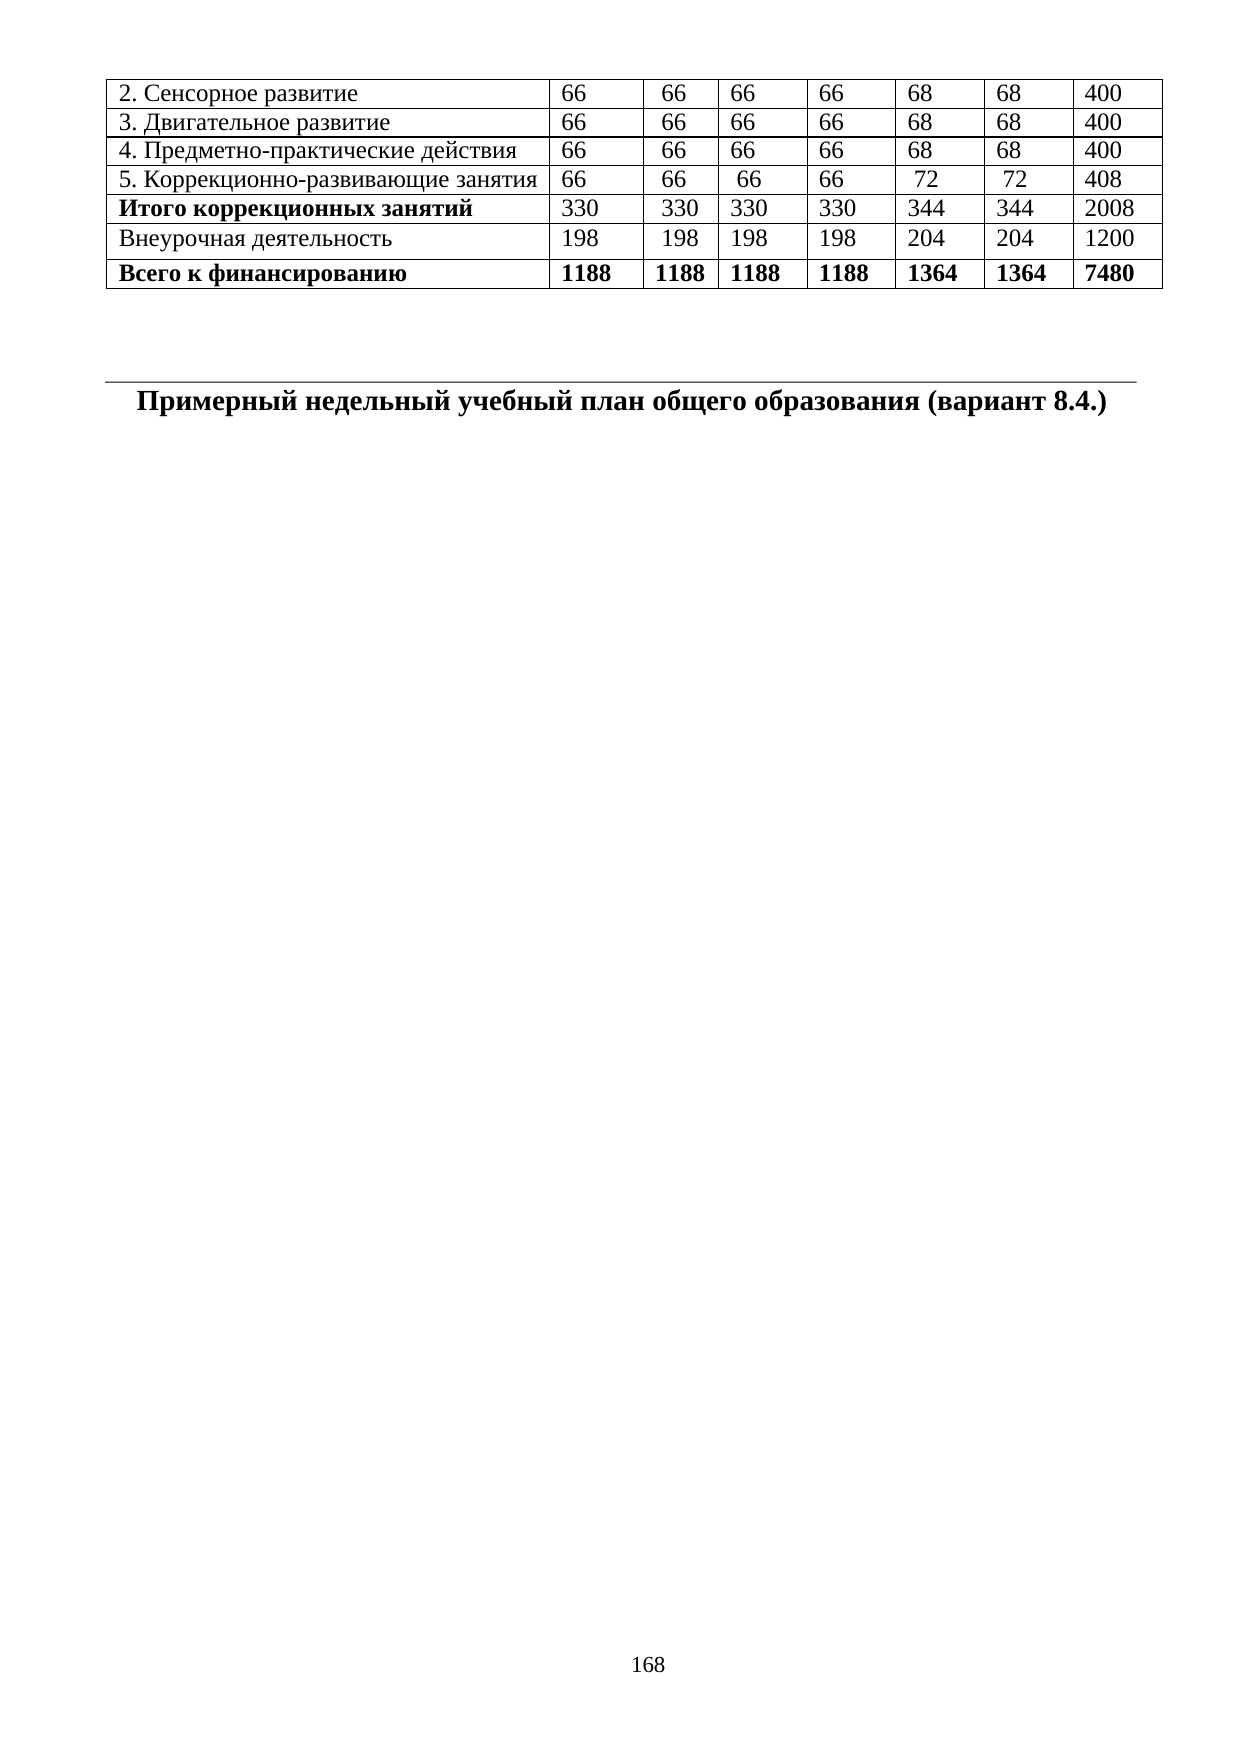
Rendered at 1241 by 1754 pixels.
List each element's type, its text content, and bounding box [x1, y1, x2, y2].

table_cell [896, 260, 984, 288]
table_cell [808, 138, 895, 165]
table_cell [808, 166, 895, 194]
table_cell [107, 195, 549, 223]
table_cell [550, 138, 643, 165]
text Примерный недельный учебный план общего образования (вариант 8.4.) [136, 361, 1205, 416]
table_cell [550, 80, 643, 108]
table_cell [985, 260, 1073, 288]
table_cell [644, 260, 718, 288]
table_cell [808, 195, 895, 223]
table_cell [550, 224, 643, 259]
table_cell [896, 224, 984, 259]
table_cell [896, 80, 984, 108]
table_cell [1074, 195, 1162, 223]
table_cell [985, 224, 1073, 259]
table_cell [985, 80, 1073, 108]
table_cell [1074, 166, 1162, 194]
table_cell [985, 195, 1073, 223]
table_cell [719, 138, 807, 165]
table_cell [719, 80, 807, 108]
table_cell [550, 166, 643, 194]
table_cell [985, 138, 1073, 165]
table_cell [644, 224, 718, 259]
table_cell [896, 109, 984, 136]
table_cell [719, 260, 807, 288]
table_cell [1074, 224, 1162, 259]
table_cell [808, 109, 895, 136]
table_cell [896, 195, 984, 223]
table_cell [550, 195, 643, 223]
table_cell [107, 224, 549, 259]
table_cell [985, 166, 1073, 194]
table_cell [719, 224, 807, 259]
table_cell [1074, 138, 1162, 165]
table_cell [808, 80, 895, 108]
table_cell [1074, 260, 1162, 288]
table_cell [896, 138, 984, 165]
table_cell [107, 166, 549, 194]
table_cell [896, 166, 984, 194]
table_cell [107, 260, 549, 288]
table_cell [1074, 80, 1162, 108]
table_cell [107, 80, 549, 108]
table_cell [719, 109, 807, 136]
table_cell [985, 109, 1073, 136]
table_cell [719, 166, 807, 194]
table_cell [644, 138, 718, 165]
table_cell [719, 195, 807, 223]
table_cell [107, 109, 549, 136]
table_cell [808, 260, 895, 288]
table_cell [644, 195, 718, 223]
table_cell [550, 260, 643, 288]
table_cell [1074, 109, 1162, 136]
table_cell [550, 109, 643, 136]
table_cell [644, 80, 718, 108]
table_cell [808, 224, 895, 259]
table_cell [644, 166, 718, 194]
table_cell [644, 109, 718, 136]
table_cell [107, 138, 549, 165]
